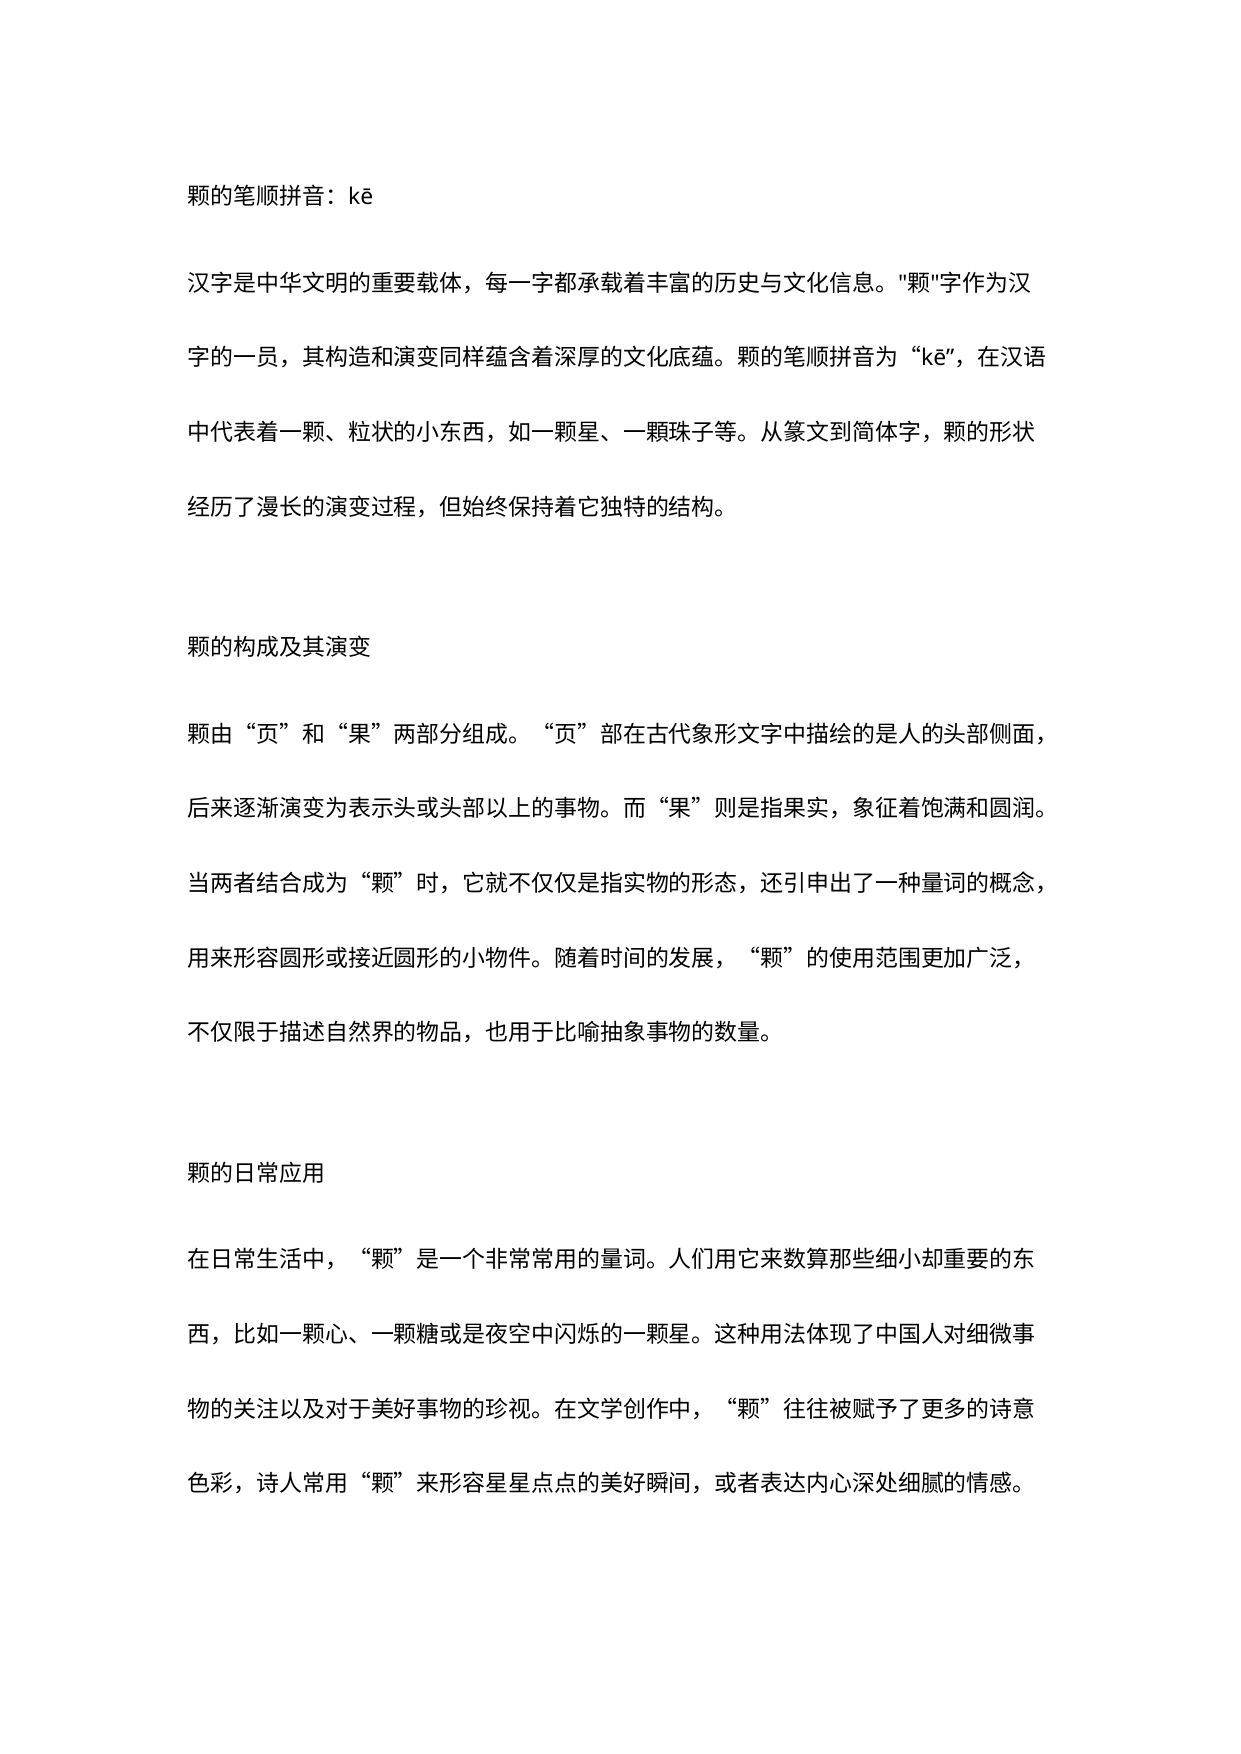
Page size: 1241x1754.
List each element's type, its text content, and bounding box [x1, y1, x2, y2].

text 汉字是中华文明的重要载体，每一字都承载着丰富的历史与文化信息。"颗"字作为汉字的一员，其构造和演变同样蕴含着深厚的文化底蕴。颗的笔顺拼音为“kē”，在汉语中代表着一颗、粒状的小东西，如一颗星、一顆珠子等。从篆文到简体字，颗的形状经历了漫长的演变过程，但始终保持着它独特的结构。 [187, 249, 1053, 538]
text 颗的构成及其演变 [187, 613, 1053, 678]
text 颗由“页”和“果”两部分组成。“页”部在古代象形文字中描绘的是人的头部侧面，后来逐渐演变为表示头或头部以上的事物。而“果”则是指果实，象征着饱满和圆润。当两者结合成为“颗”时，它就不仅仅是指实物的形态，还引申出了一种量词的概念，用来形容圆形或接近圆形的小物件。随着时间的发展，“颗”的使用范围更加广泛，不仅限于描述自然界的物品，也用于比喻抽象事物的数量。 [187, 700, 1053, 1063]
text 在日常生活中，“颗”是一个非常常用的量词。人们用它来数算那些细小却重要的东西，比如一颗心、一颗糖或是夜空中闪烁的一颗星。这种用法体现了中国人对细微事物的关注以及对于美好事物的珍视。在文学创作中，“颗”往往被赋予了更多的诗意色彩，诗人常用“颗”来形容星星点点的美好瞬间，或者表达内心深处细腻的情感。 [187, 1225, 1053, 1514]
text 颗的日常应用 [187, 1139, 1053, 1204]
text 颗的笔顺拼音：kē [187, 162, 1053, 227]
